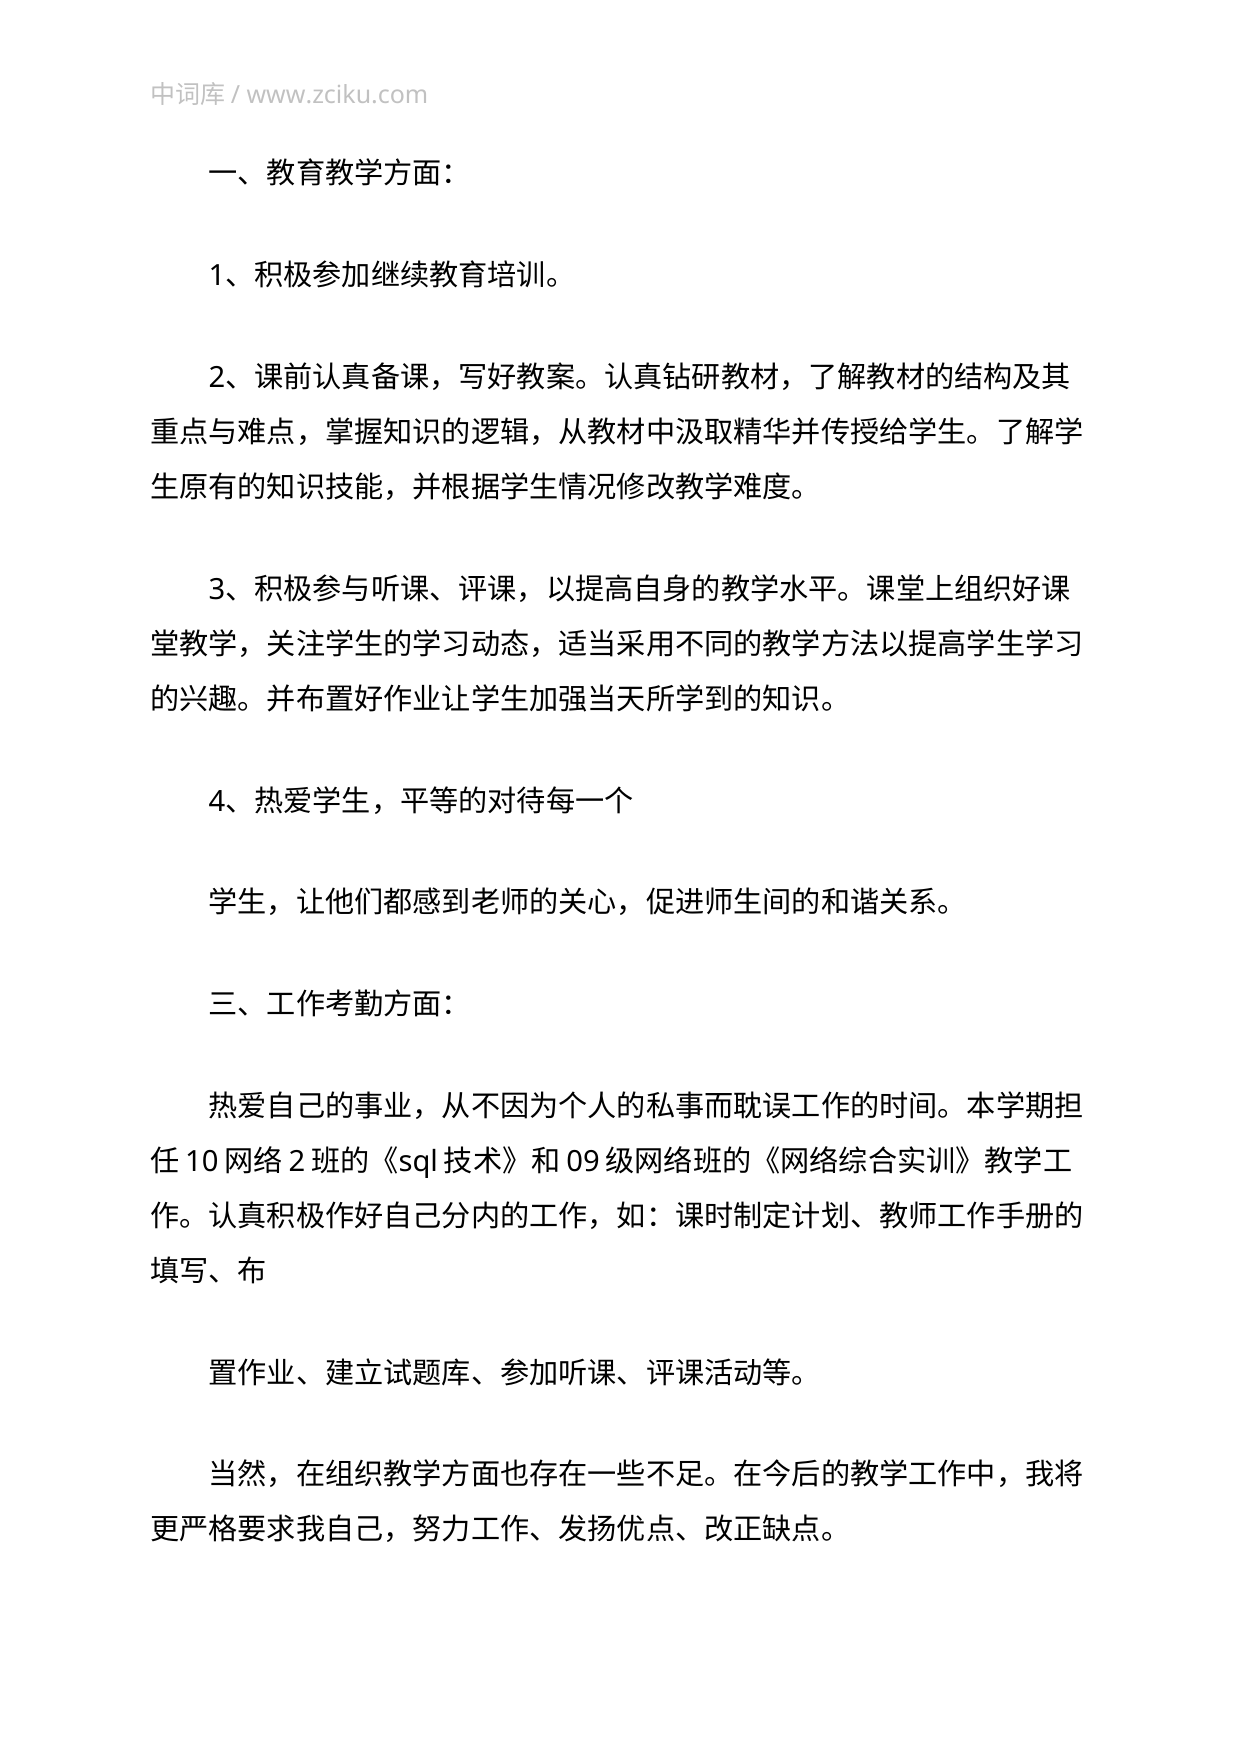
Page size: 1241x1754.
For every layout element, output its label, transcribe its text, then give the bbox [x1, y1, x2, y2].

text 学生，让他们都感到老师的关心，促进师生间的和谐关系。 [150, 879, 1090, 921]
text 热爱自己的事业，从不因为个人的私事而耽误工作的时间。本学期担任10网络2班的《sql技术》和09级网络班的《网络综合实训》教学工作。认真积极作好自己分内的工作，如：课时制定计划、教师工作手册的填写、布 [150, 1083, 1090, 1290]
text 3、积极参与听课、评课，以提高自身的教学水平。课堂上组织好课堂教学，关注学生的学习动态，适当采用不同的教学方法以提高学生学习的兴趣。并布置好作业让学生加强当天所学到的知识。 [150, 565, 1090, 718]
text 1、积极参加继续教育培训。 [150, 252, 1090, 294]
text 4、热爱学生，平等的对待每一个 [150, 777, 1090, 819]
text 置作业、建立试题库、参加听课、评课活动等。 [150, 1349, 1090, 1391]
text 一、教育教学方面： [150, 150, 1090, 192]
text 当然，在组织教学方面也存在一些不足。在今后的教学工作中，我将更严格要求我自己，努力工作、发扬优点、改正缺点。 [150, 1451, 1090, 1548]
text 2、课前认真备课，写好教案。认真钻研教材，了解教材的结构及其重点与难点，掌握知识的逻辑，从教材中汲取精华并传授给学生。了解学生原有的知识技能，并根据学生情况修改教学难度。 [150, 354, 1090, 506]
text 三、工作考勤方面： [150, 981, 1090, 1023]
